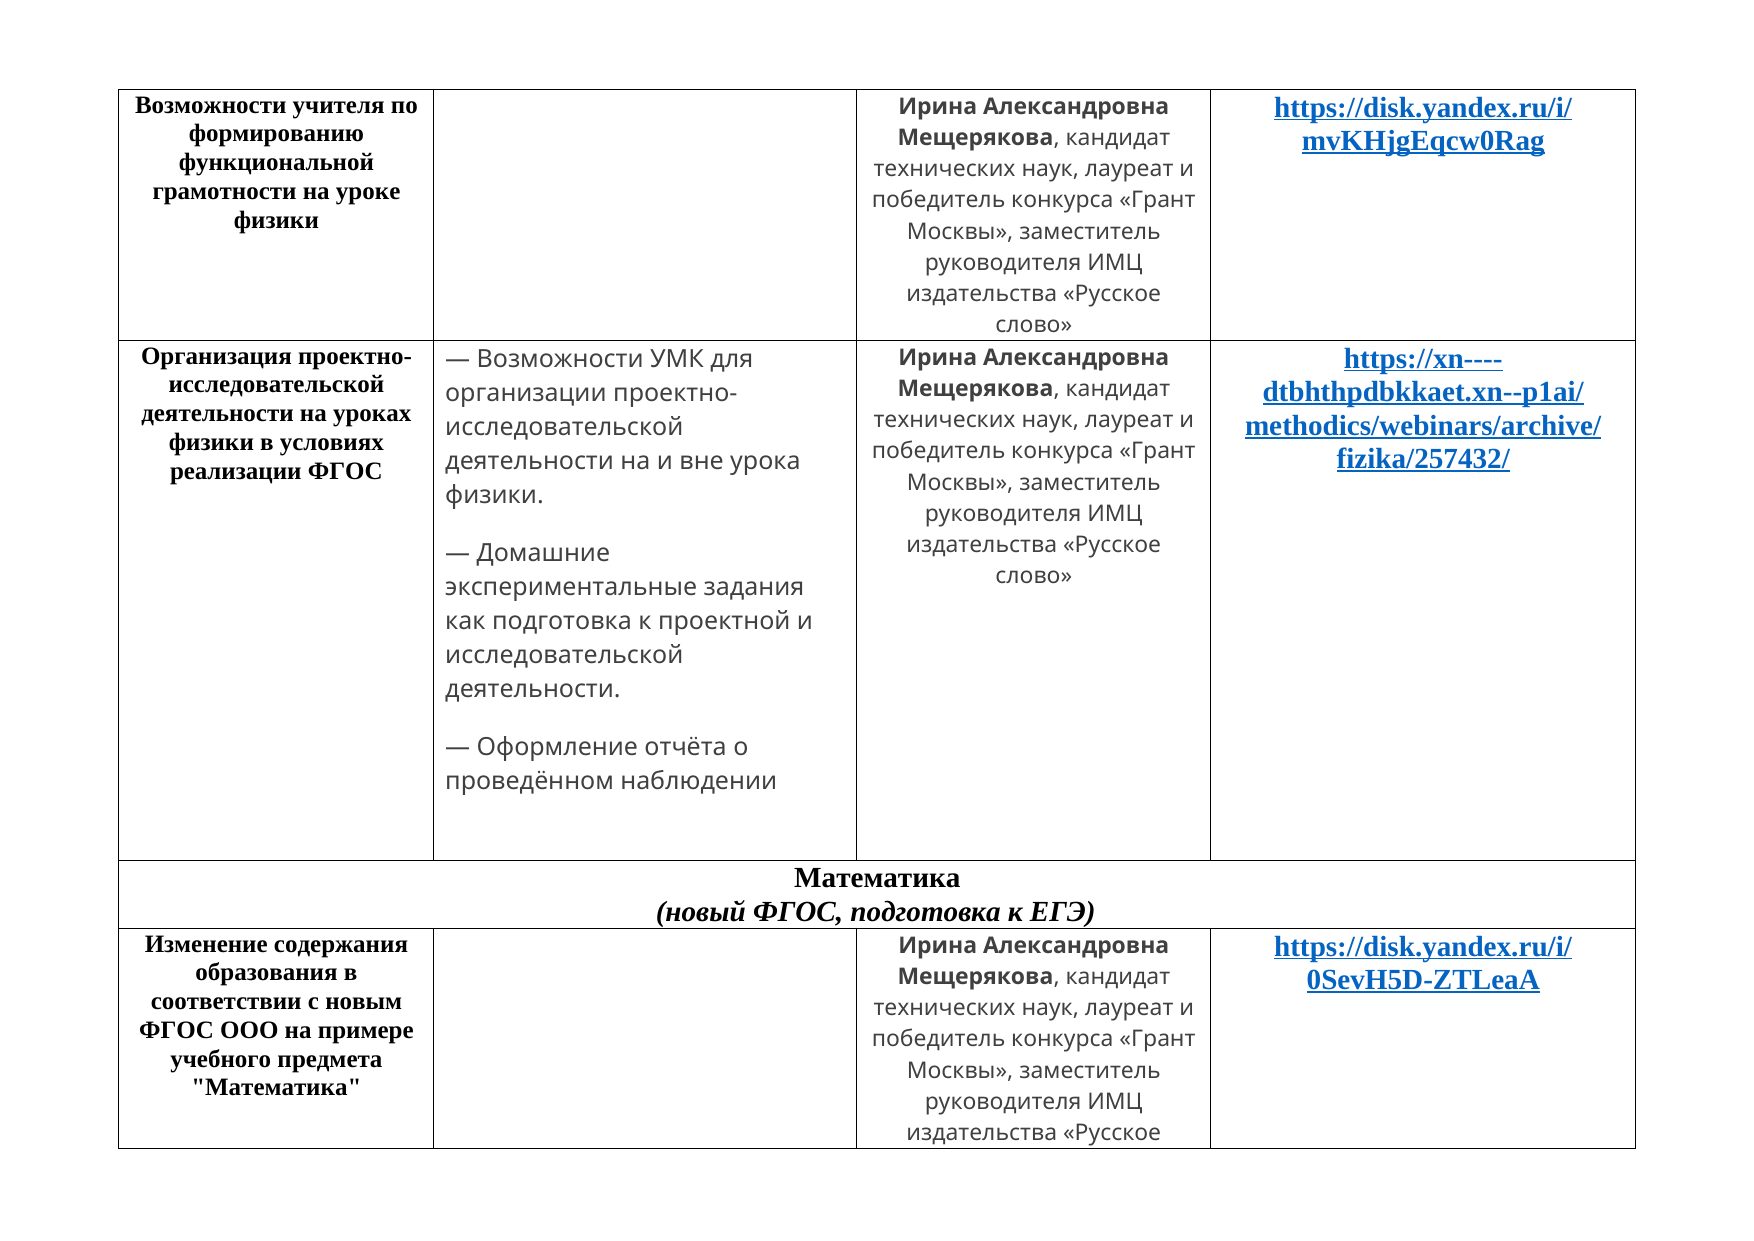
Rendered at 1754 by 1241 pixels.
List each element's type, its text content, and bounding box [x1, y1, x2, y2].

table_cell [434, 929, 856, 1147]
table_cell [434, 90, 856, 340]
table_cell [119, 929, 433, 1147]
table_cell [857, 929, 1210, 1147]
table_cell https://xn----dtbhthpdbkkaet.xn--p1ai/methodics/webinars/archive/fizika/257432/ [1211, 341, 1635, 859]
table_cell Организация проектно-исследовательской деятельности на уроках физики в условиях реализации ФГОС [119, 341, 433, 859]
table_cell Возможности учителя по формированию функциональной грамотности на уроке физики [119, 90, 433, 340]
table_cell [857, 90, 1210, 340]
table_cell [1211, 929, 1635, 1147]
table_cell https://disk.yandex.ru/i/mvKHjgEqcw0Rag [1211, 90, 1635, 340]
table_cell Математика (новый ФГОС, подготовка к ЕГЭ) [119, 861, 1635, 928]
table_cell — Возможности УМК для организации проектно-исследовательской деятельности на и вне урока физики. — Домашние экспериментальные задания как подготовка к проектной и исследовательской деятельности. — Оформление отчёта о проведённом наблюдении [434, 341, 856, 859]
